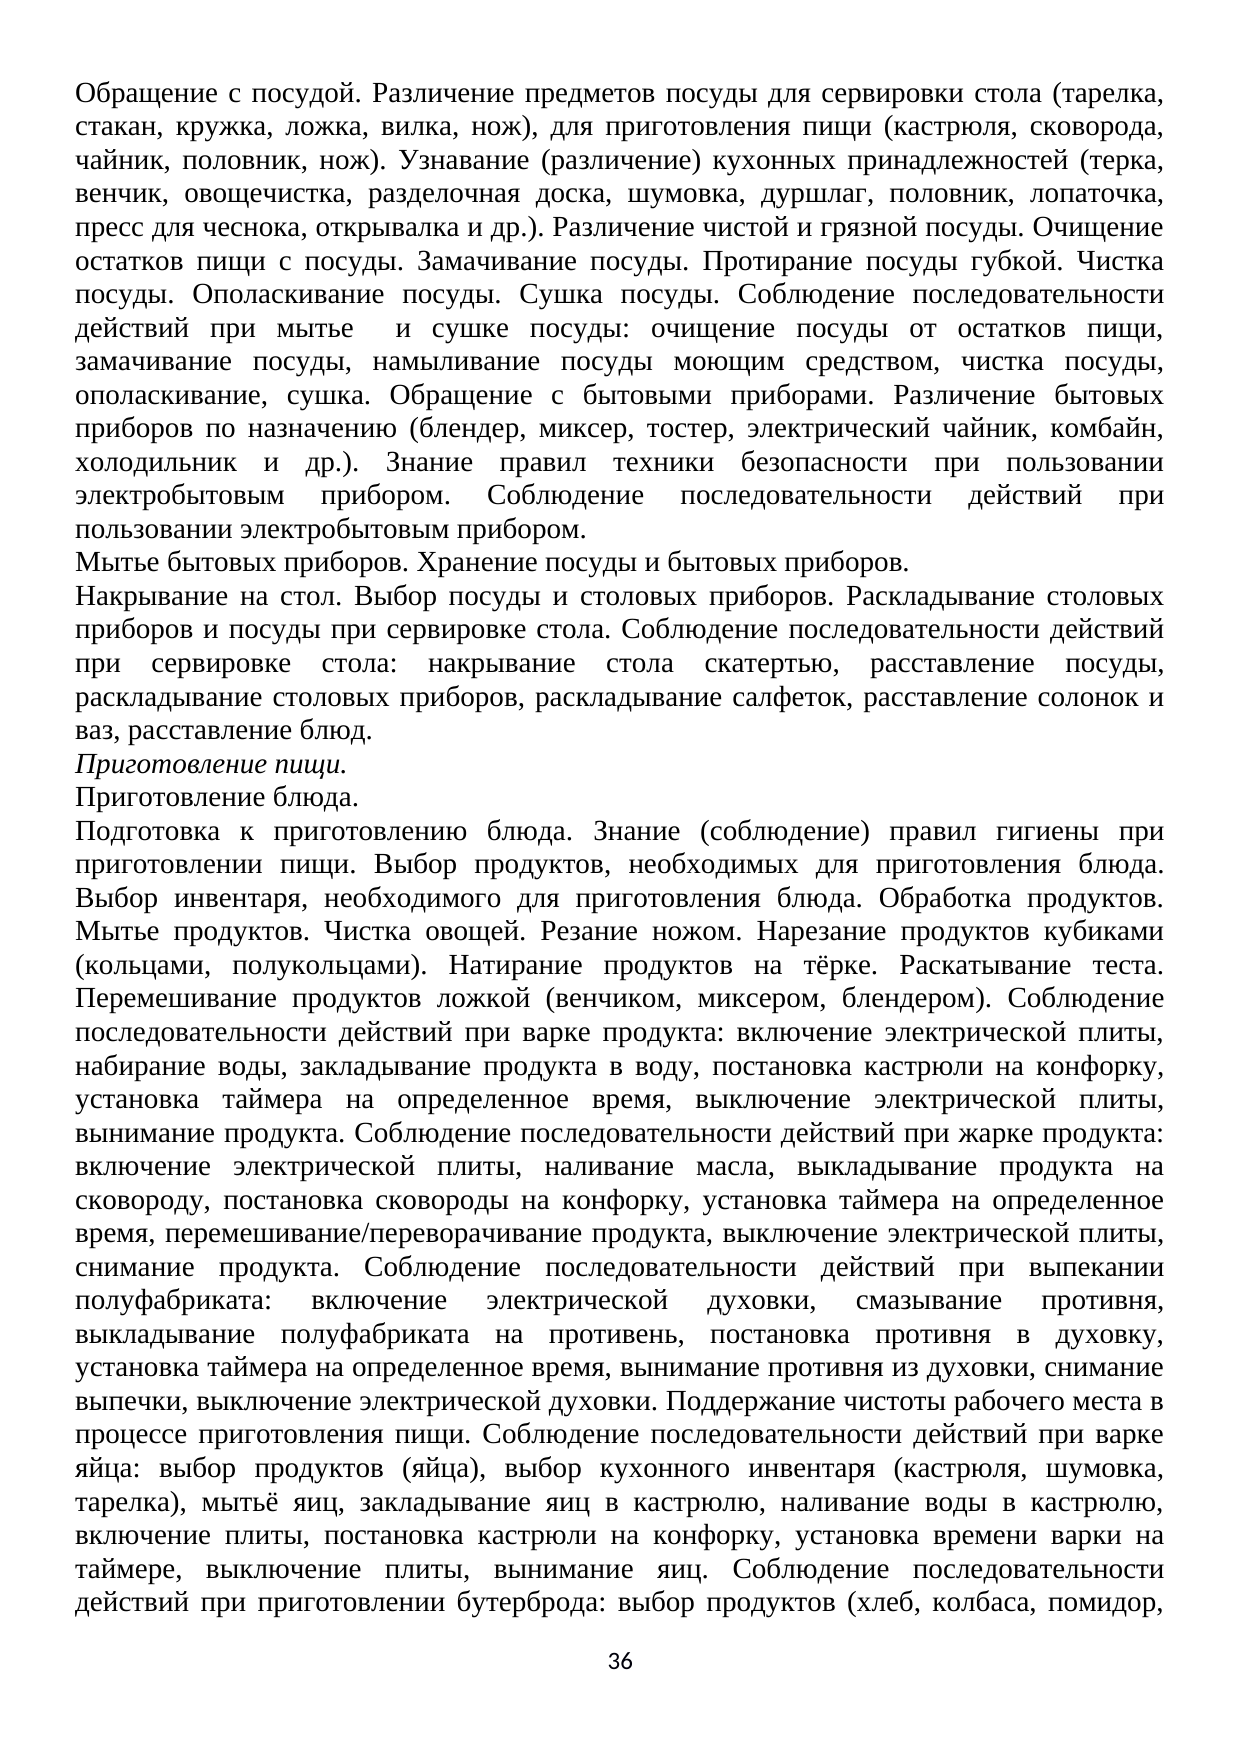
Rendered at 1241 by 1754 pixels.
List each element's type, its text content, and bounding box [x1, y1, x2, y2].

text Обращение с посудой. Различение предметов посуды для сервировки стола (тарелка, стакан, кружка, ложка, вилка, нож), для приготовления пищи (кастрюля, сковорода, чайник, половник, нож). Узнавание (различение) кухонных принадлежностей (терка, венчик, овощечистка, разделочная доска, шумовка, дуршлаг, половник, лопаточка, пресс для чеснока, открывалка и др.). Различение чистой и грязной посуды. Очищение остатков пищи с посуды. Замачивание посуды. Протирание посуды губкой. Чистка посуды. Ополаскивание посуды. Сушка посуды. Соблюдение последовательности действий при мытье и сушке посуды: очищение посуды от остатков пищи, замачивание посуды, намыливание посуды моющим средством, чистка посуды, ополаскивание, сушка. Обращение с бытовыми приборами. Различение бытовых приборов по назначению (блендер, миксер, тостер, электрический чайник, комбайн, холодильник и др.). Знание правил техники безопасности при пользовании электробытовым прибором. Соблюдение последовательности действий при пользовании электробытовым прибором. [75, 75, 1165, 544]
text Приготовление блюда. [75, 779, 1165, 813]
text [75, 813, 1165, 1618]
text Приготовление пищи. [75, 746, 1165, 779]
text Мытье бытовых приборов. Хранение посуды и бытовых приборов. [75, 544, 1165, 578]
text Накрывание на стол. Выбор посуды и столовых приборов. Раскладывание столовых приборов и посуды при сервировке стола. Соблюдение последовательности действий при сервировке стола: накрывание стола скатертью, расставление посуды, раскладывание столовых приборов, раскладывание салфеток, расставление солонок и ваз, расставление блюд. [75, 578, 1165, 746]
